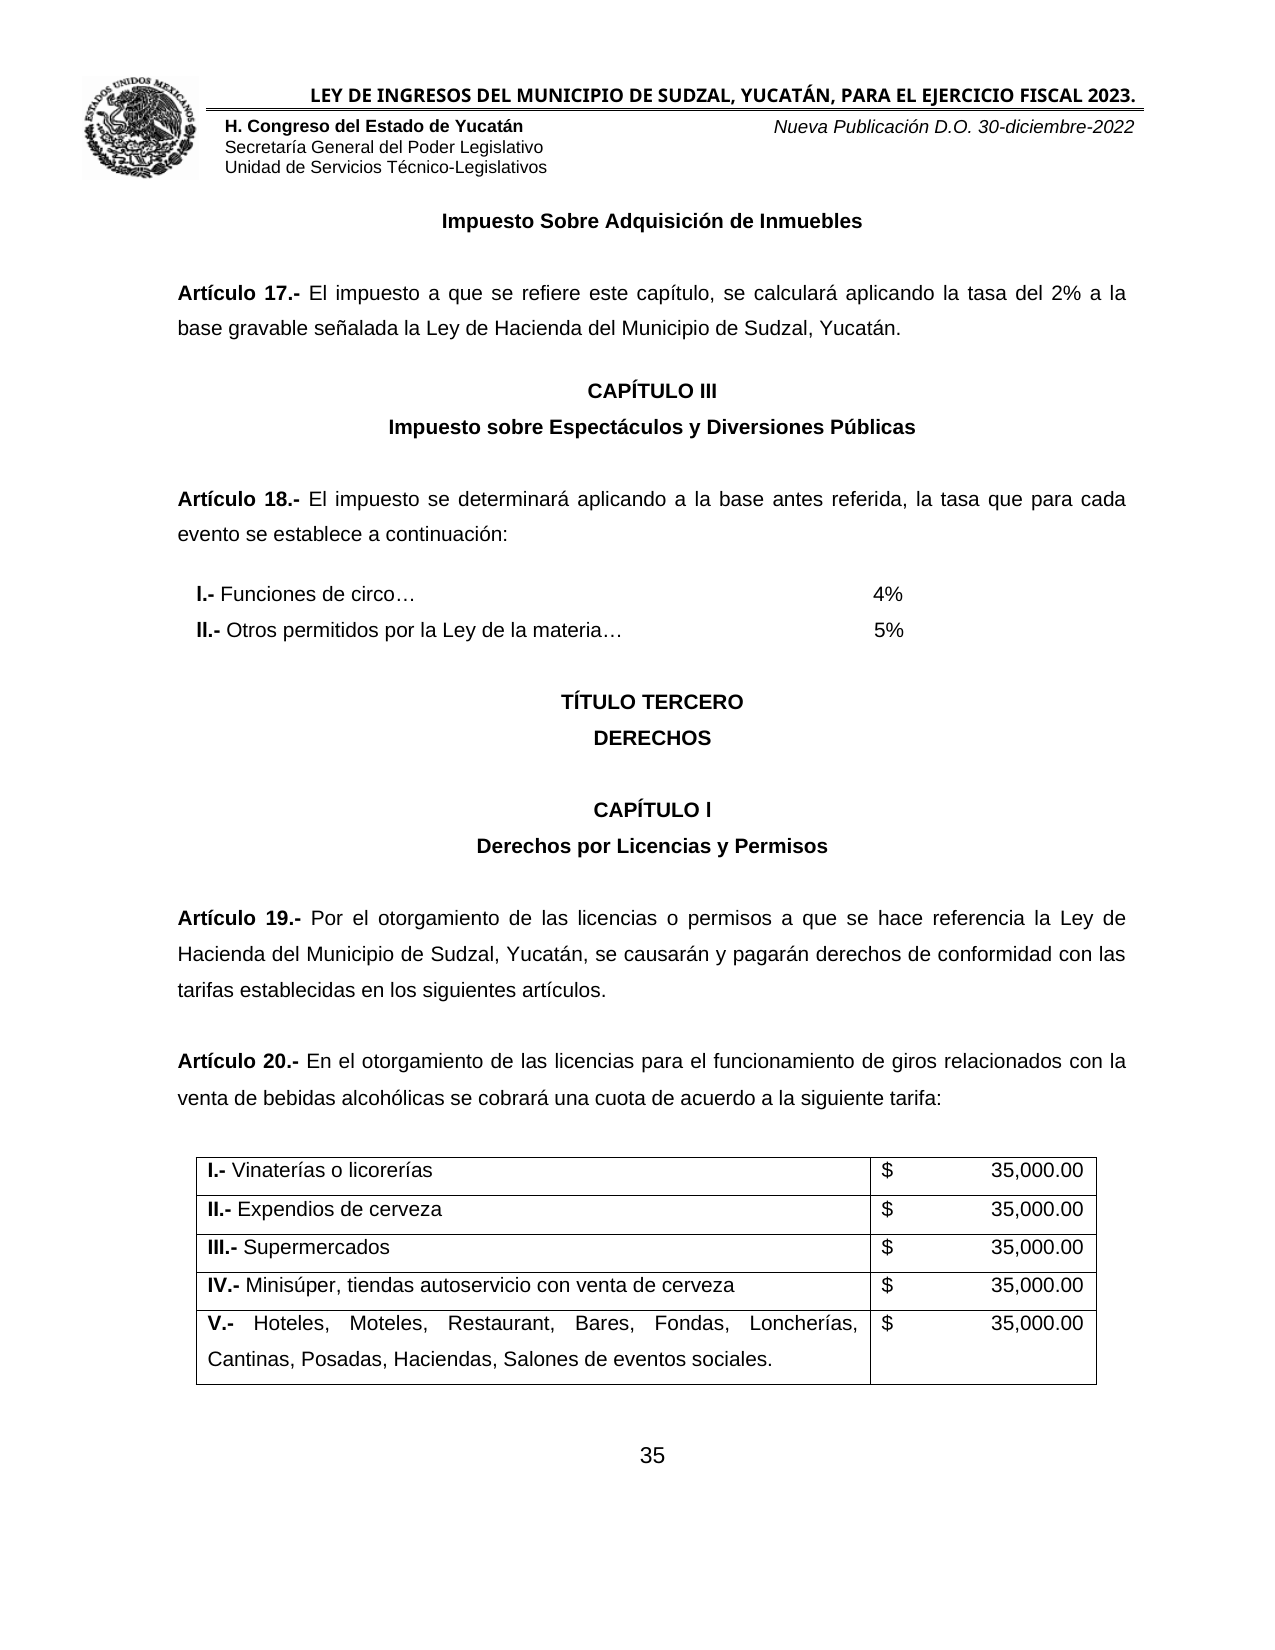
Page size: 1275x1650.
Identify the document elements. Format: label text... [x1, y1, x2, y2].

table_cell V.- Hoteles, Moteles, Restaurant, Bares, Fondas, Loncherías, Cantinas, Posadas, Haciendas, Salones de eventos sociales. [197, 1311, 870, 1384]
text Artículo 18.- El impuesto se determinará aplicando a la base antes referida, la tasa que para cada evento se establece a continuación: [177, 486, 1127, 546]
table_cell IV.- Minisúper, tiendas autoservicio con venta de cerveza [197, 1273, 870, 1310]
table_cell II.- Expendios de cerveza [197, 1196, 870, 1233]
text Artículo 20.- En el otorgamiento de las licencias para el funcionamiento de giros relacionados con la venta de bebidas alcohólicas se cobrará una cuota de acuerdo a la siguiente tarifa: [177, 1049, 1127, 1109]
subtitle CAPÍTULO III [177, 378, 1127, 402]
text CAPÍTULO l [177, 798, 1127, 822]
text l.- Funciones de circo… 4% [196, 582, 1127, 606]
text ll.- Otros permitidos por la Ley de la materia… 5% [196, 618, 1127, 642]
subtitle TÍTULO TERCERO [177, 690, 1127, 714]
table_header $ 35,000.00 [871, 1158, 1096, 1195]
text Artículo 17.- El impuesto a que se refiere este capítulo, se calculará aplicando la tasa del 2% a la base gravable señalada la Ley de Hacienda del Municipio de Sudzal, Yucatán. [177, 280, 1127, 340]
table_cell $ 35,000.00 [871, 1196, 1096, 1233]
table_cell $ 35,000.00 [871, 1235, 1096, 1272]
table_cell $ 35,000.00 [871, 1311, 1096, 1384]
text Artículo 19.- Por el otorgamiento de las licencias o permisos a que se hace referencia la Ley de Hacienda del Municipio de Sudzal, Yucatán, se causarán y pagarán derechos de conformidad con las tarifas establecidas en los siguientes artículos. [177, 906, 1127, 1001]
table_cell $ 35,000.00 [871, 1273, 1096, 1310]
table_header I.- Vinaterías o licorerías [197, 1158, 870, 1195]
text Impuesto Sobre Adquisición de Inmuebles [177, 208, 1127, 232]
text Derechos por Licencias y Permisos [177, 834, 1127, 858]
text Impuesto sobre Espectáculos y Diversiones Públicas [177, 414, 1127, 438]
subtitle DERECHOS [177, 726, 1127, 750]
table_cell III.- Supermercados [197, 1235, 870, 1272]
